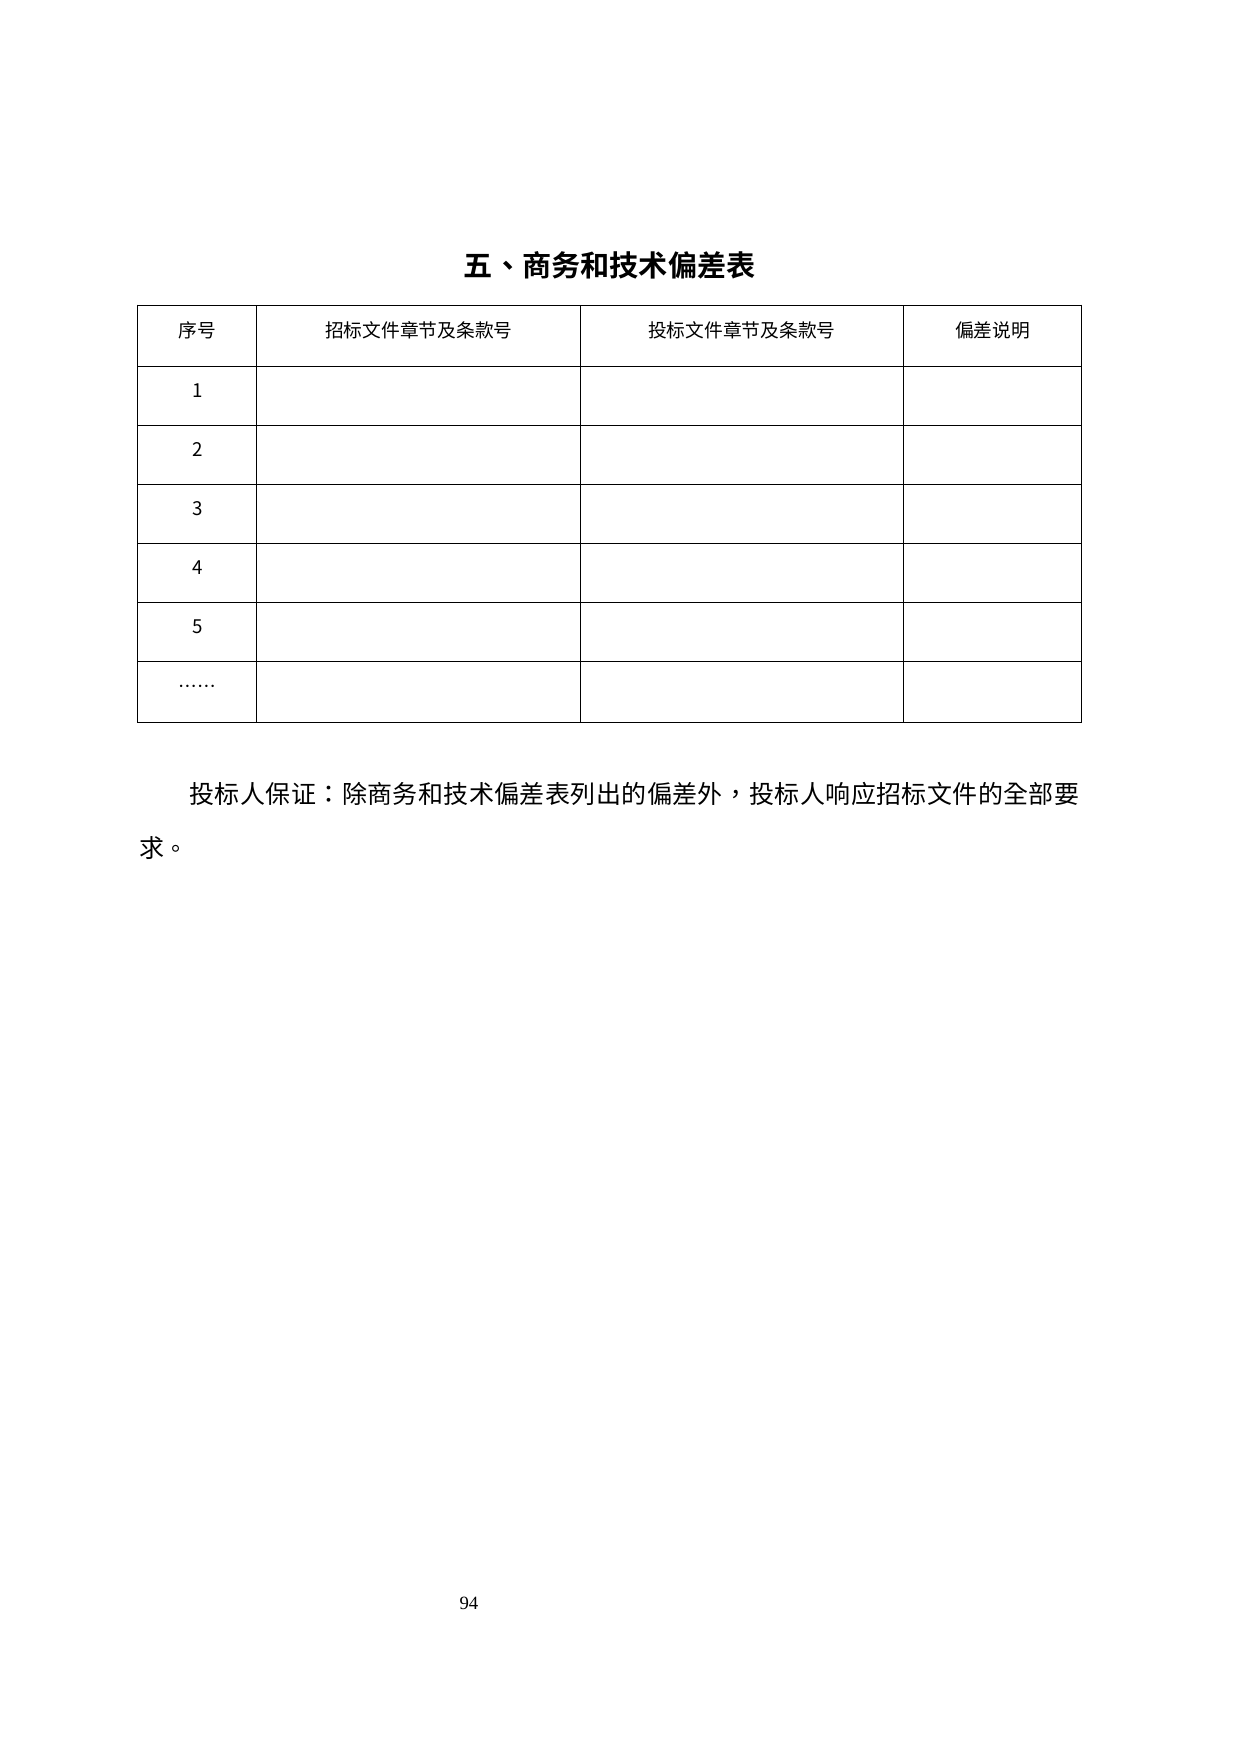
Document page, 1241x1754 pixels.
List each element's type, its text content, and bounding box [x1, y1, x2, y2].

table_cell [257, 426, 580, 484]
table_cell [257, 367, 580, 424]
table_cell [257, 662, 580, 722]
table_cell [257, 544, 580, 602]
table_cell [581, 662, 903, 722]
table_cell 4 [138, 544, 256, 602]
subtitle 五、商务和技术偏差表 [139, 245, 1079, 285]
table_cell [257, 485, 580, 543]
table_cell [581, 426, 903, 484]
table_cell [904, 544, 1081, 602]
table_cell 3 [138, 485, 256, 543]
table_cell [904, 603, 1081, 661]
table_cell [581, 603, 903, 661]
table_cell [581, 367, 903, 424]
table_cell [581, 485, 903, 543]
table_header 招标文件章节及条款号 [257, 306, 580, 366]
table_cell [581, 544, 903, 602]
table_cell [904, 485, 1081, 543]
table_cell 2 [138, 426, 256, 484]
table_cell [904, 426, 1081, 484]
table_cell 1 [138, 367, 256, 424]
table_header 偏差说明 [904, 306, 1081, 366]
table_cell [257, 603, 580, 661]
table_header 序号 [138, 306, 256, 366]
text 投标人保证：除商务和技术偏差表列出的偏差外，投标人响应招标文件的全部要求。 [139, 774, 1079, 865]
table_cell [904, 367, 1081, 424]
table_cell …… [138, 662, 256, 722]
table_header 投标文件章节及条款号 [581, 306, 903, 366]
table_cell [904, 662, 1081, 722]
table_cell 5 [138, 603, 256, 661]
